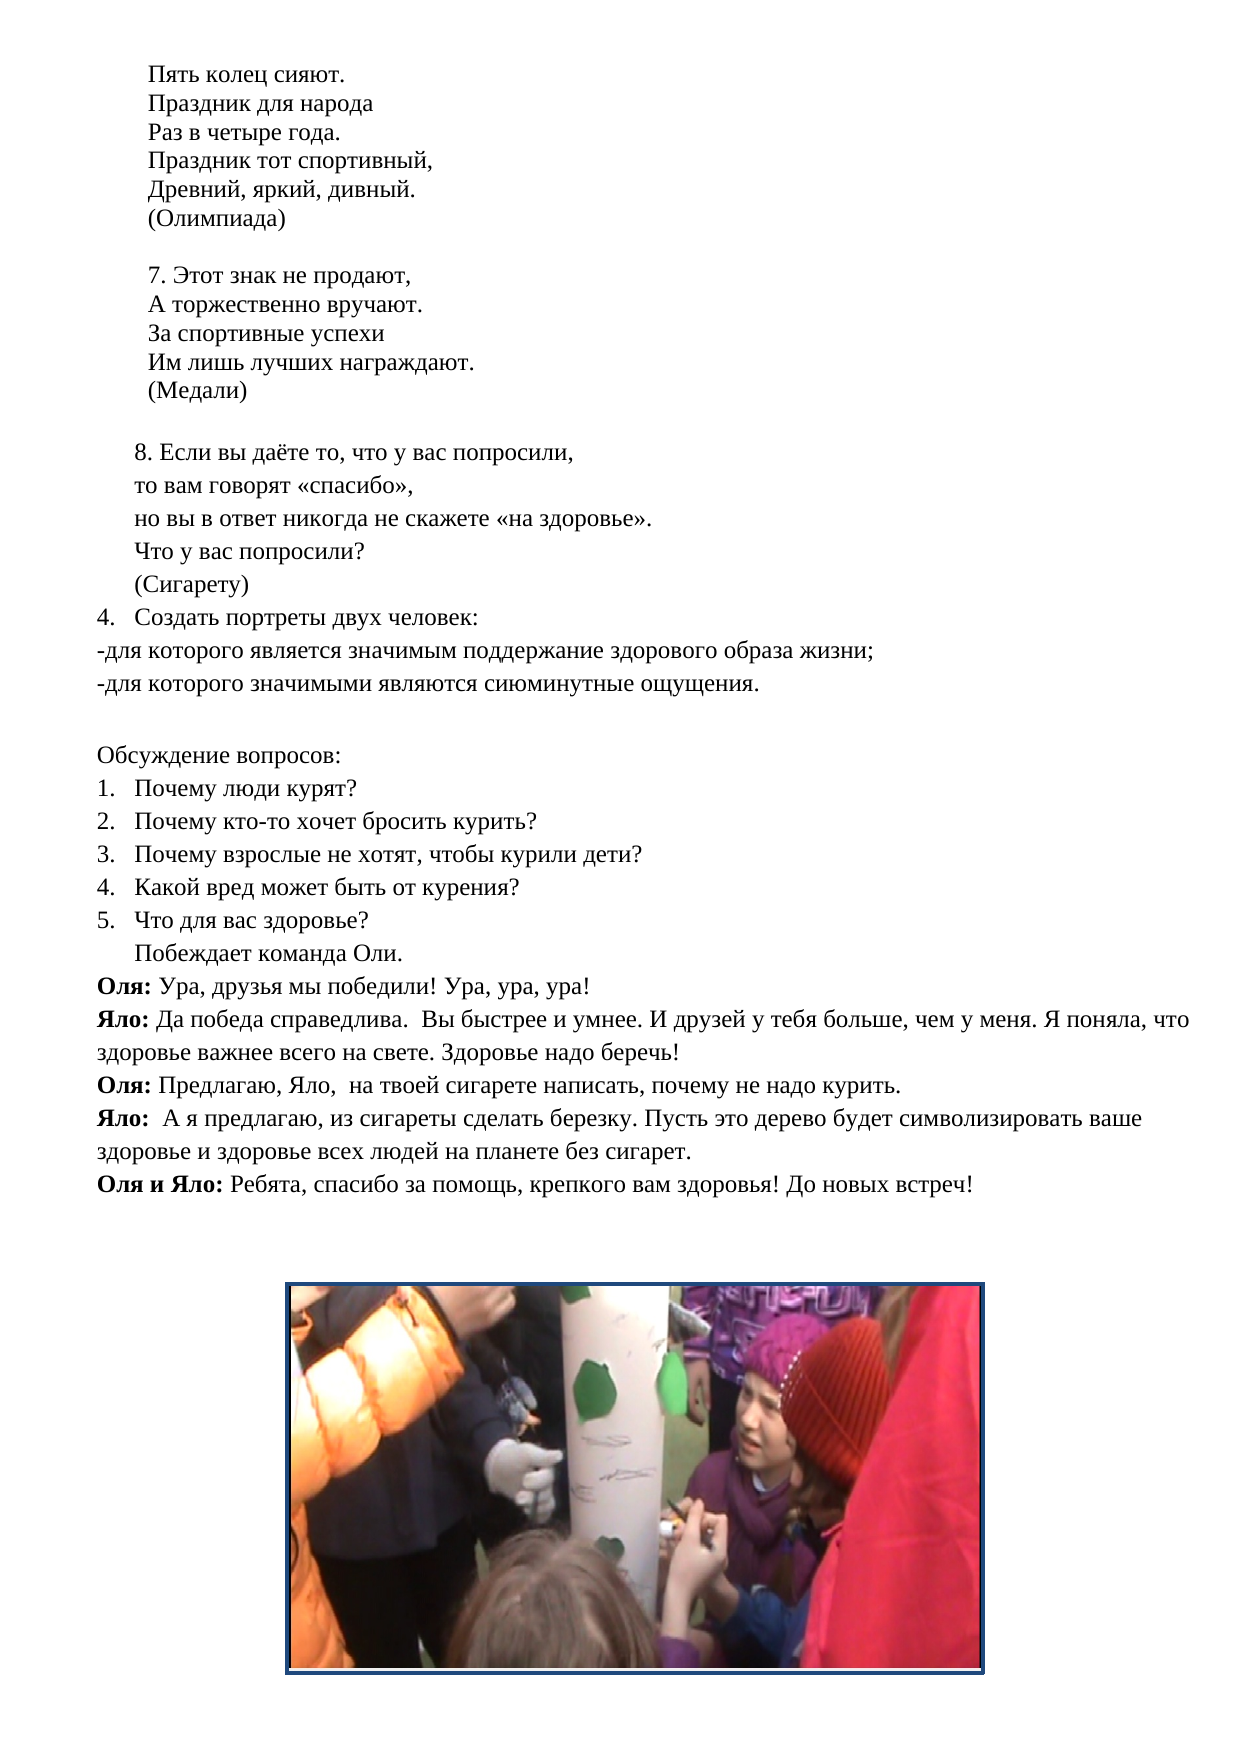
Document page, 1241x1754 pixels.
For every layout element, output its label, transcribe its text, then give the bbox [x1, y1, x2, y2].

list Что для вас здоровье? [97, 905, 1211, 934]
text Пять колец сияют. [148, 59, 1211, 88]
list Почему кто-то хочет бросить курить? [97, 806, 1211, 834]
list то вам говорят «спасибо», [134, 470, 1211, 499]
list 8. Если вы даёте то, что у вас попросили, [159, 437, 1211, 466]
text Раз в четыре года. [148, 117, 1211, 145]
picture [289, 1286, 981, 1671]
list -для которого значимыми являются сиюминутные ощущения. [97, 668, 1211, 697]
list -для которого является значимым поддержание здорового образа жизни; [97, 635, 1211, 664]
list Создать портреты двух человек: [97, 602, 1211, 631]
list Что у вас попросили? (Сигарету) [134, 536, 1211, 598]
list Яло: А я предлагаю, из сигареты сделать березку. Пусть это дерево будет символизировать ваше здоровье и здоровье всех людей на планете без сигарет. [97, 1103, 1211, 1165]
text Праздник тот спортивный, [148, 145, 1211, 174]
text Праздник для народа [148, 88, 1211, 117]
text (Олимпиада) [148, 203, 1211, 232]
list Побеждает команда Оли. [134, 938, 1211, 967]
list Почему взрослые не хотят, чтобы курили дети? [97, 839, 1211, 868]
list Оля: Предлагаю, Яло, на твоей сигарете написать, почему не надо курить. [97, 1070, 1211, 1099]
list Обсуждение вопросов: [97, 740, 1211, 768]
text Им лишь лучших награждают. [148, 347, 1211, 375]
list Яло: Да победа справедлива. Вы быстрее и умнее. И друзей у тебя больше, чем у меня. Я поняла, что здоровье важнее всего на свете. Здоровье надо беречь! [97, 1004, 1211, 1066]
text (Медали) [148, 375, 1211, 404]
list Почему люди курят? [97, 773, 1211, 802]
text Древний, яркий, дивный. [148, 174, 1211, 203]
list Какой вред может быть от курения? [97, 872, 1211, 901]
list но вы в ответ никогда не скажете «на здоровье». [134, 503, 1211, 532]
text А торжественно вручают. [148, 289, 1211, 318]
text За спортивные успехи [148, 318, 1211, 347]
list Оля и Яло: Ребята, спасибо за помощь, крепкого вам здоровья! До новых встреч! [97, 1169, 1211, 1198]
text 7. Этот знак не продают, [148, 260, 1211, 289]
list Оля: Ура, друзья мы победили! Ура, ура, ура! [97, 971, 1211, 1000]
